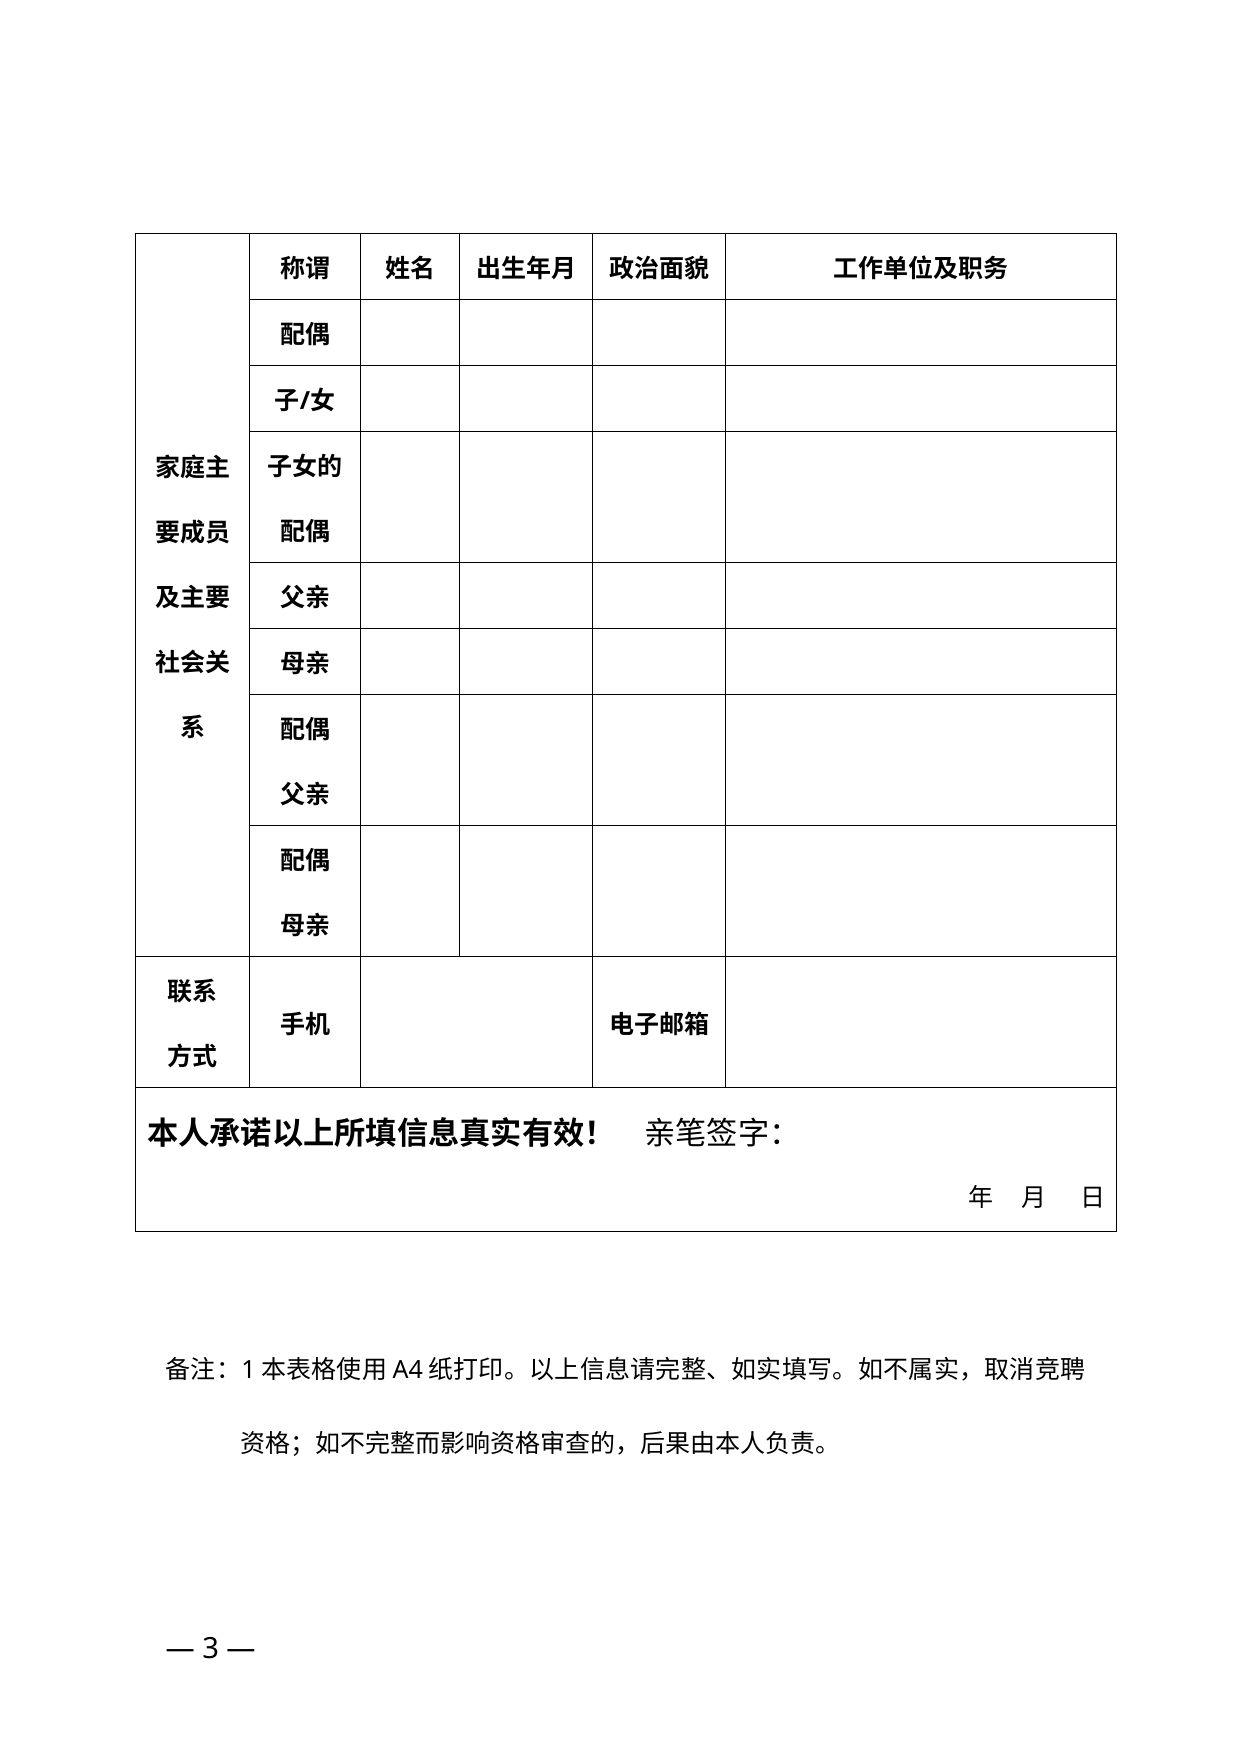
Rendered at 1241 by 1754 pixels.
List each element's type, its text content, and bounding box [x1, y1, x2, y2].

table_cell [460, 366, 592, 431]
text 备注：1本表格使用A4纸打印。以上信息请完整、如实填写。如不属实，取消竞聘资格；如不完整而影响资格审查的，后果由本人负责。 [165, 1335, 1087, 1474]
table_cell 称谓 [250, 234, 360, 299]
table_cell [726, 826, 1116, 956]
table_cell 工作单位及职务 [726, 234, 1116, 299]
table_cell 政治面貌 [593, 234, 725, 299]
table_cell [593, 563, 725, 628]
table_cell 本人承诺以上所填信息真实有效！ 亲笔签字： 年 月 日 [136, 1088, 1116, 1231]
table_cell [361, 432, 459, 562]
table_cell [460, 695, 592, 825]
table_cell 子/女 [250, 366, 360, 431]
table_cell [361, 563, 459, 628]
table_cell [460, 563, 592, 628]
table_cell [361, 695, 459, 825]
table_cell 配偶 母亲 [250, 826, 360, 956]
table_cell [593, 695, 725, 825]
table_cell [460, 629, 592, 694]
table_cell [361, 300, 459, 365]
table_cell [726, 629, 1116, 694]
table_cell [460, 432, 592, 562]
table_cell [593, 300, 725, 365]
table_cell [593, 432, 725, 562]
table_cell 姓名 [361, 234, 459, 299]
table_cell [361, 826, 459, 956]
table_cell 配偶 父亲 [250, 695, 360, 825]
table_cell [593, 826, 725, 956]
table_cell [593, 629, 725, 694]
table_cell [361, 629, 459, 694]
table_cell [726, 957, 1116, 1087]
table_cell [726, 563, 1116, 628]
table_cell [726, 432, 1116, 562]
table_cell 联系 方式 [136, 957, 249, 1087]
table_cell 子女的配偶 [250, 432, 360, 562]
table_cell [726, 300, 1116, 365]
table_cell [361, 957, 592, 1087]
table_cell [361, 366, 459, 431]
table_cell [726, 695, 1116, 825]
table_cell 母亲 [250, 629, 360, 694]
table_cell [593, 366, 725, 431]
table_cell [460, 300, 592, 365]
table_cell 父亲 [250, 563, 360, 628]
table_cell 手机 [250, 957, 360, 1087]
table_cell [726, 366, 1116, 431]
table_cell [460, 826, 592, 956]
table_cell 出生年月 [460, 234, 592, 299]
table_cell 配偶 [250, 300, 360, 365]
table_cell 电子邮箱 [593, 957, 725, 1087]
table_cell 家庭主要成员及主要社会关系 [136, 234, 249, 956]
